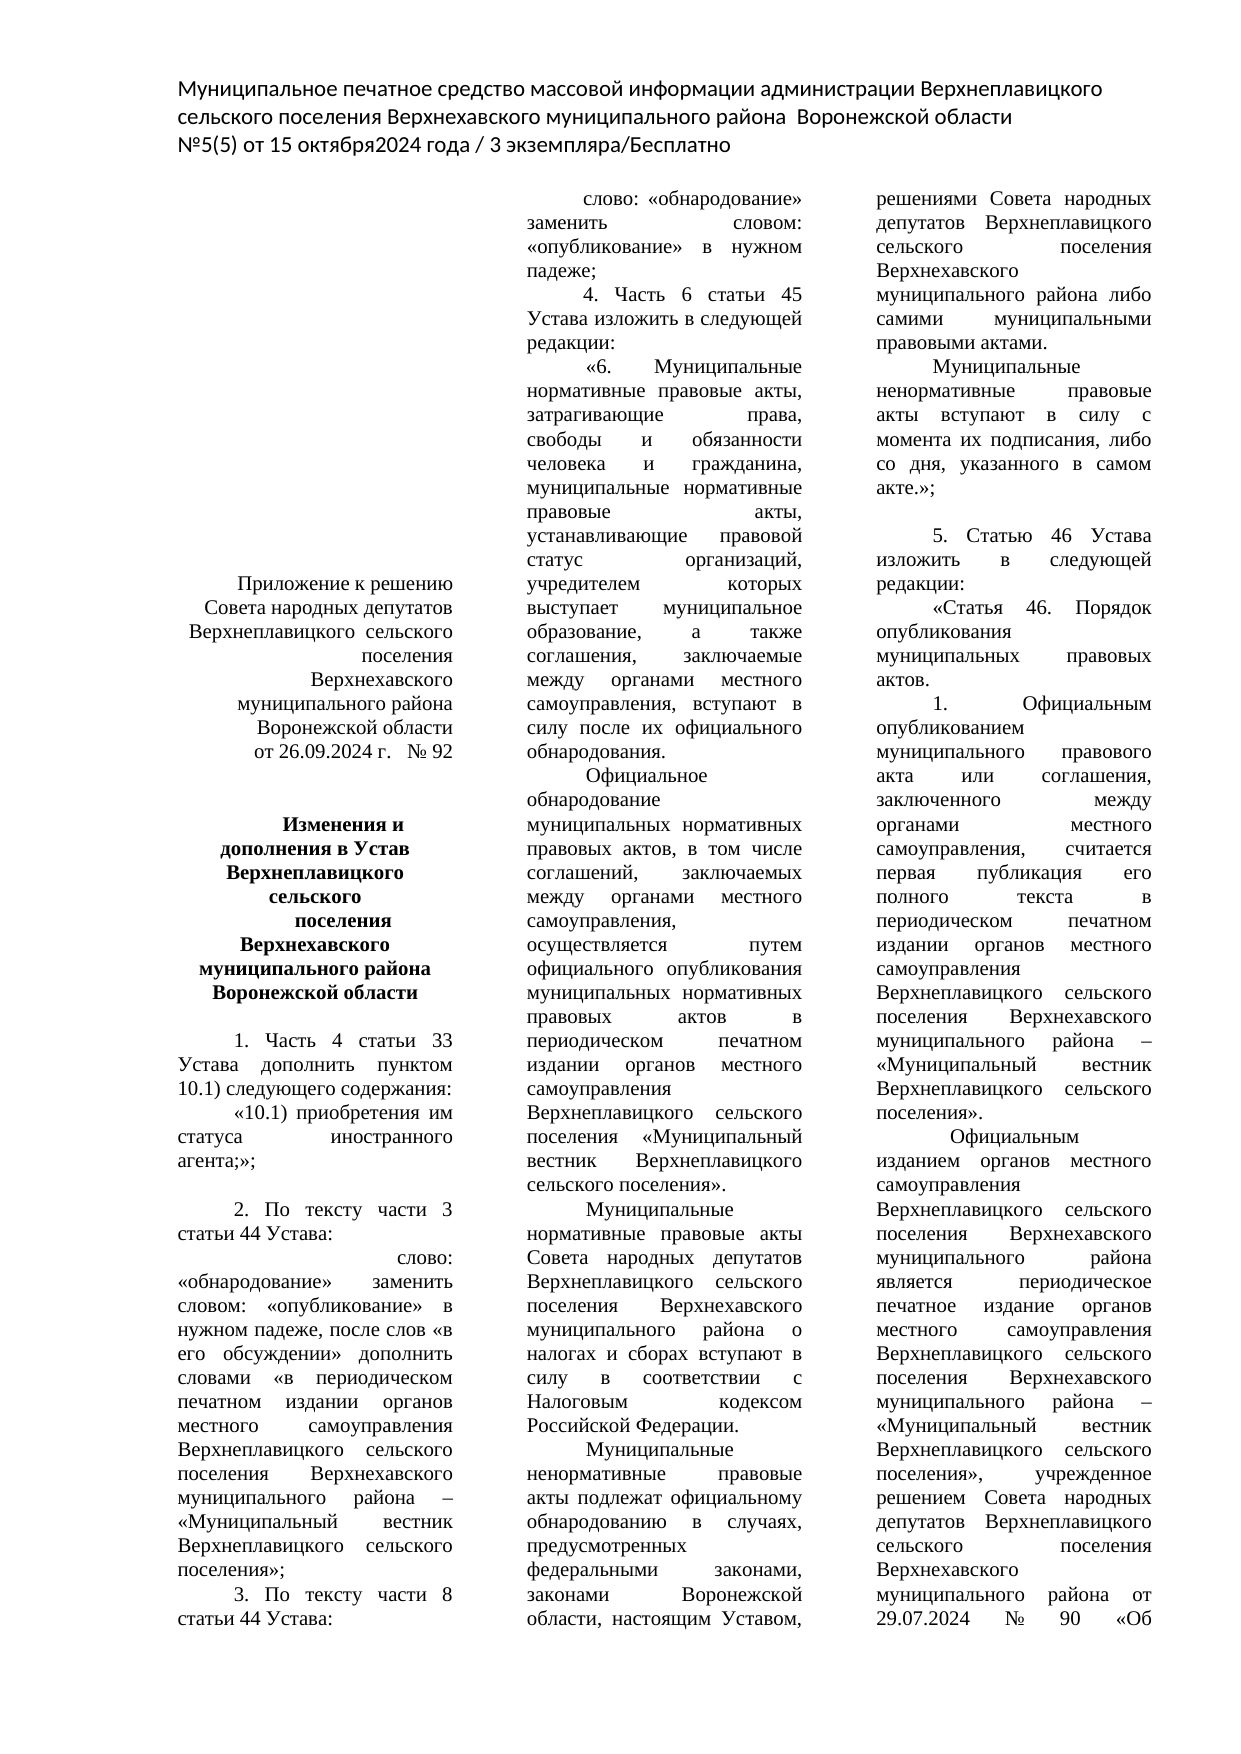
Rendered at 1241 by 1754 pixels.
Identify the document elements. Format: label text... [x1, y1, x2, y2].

text Воронежской области [177, 715, 453, 739]
text Муниципальные нормативные правовые акты Совета народных депутатов Верхнеплавицкого сельского поселения Верхнехавского муниципального района о налогах и сборах вступают в силу в соответствии с Налоговым кодексом Российской Федерации. [527, 1196, 802, 1437]
text «6. Муниципальные нормативные правовые акты, затрагивающие права, свободы и обязанности человека и гражданина, муниципальные нормативные правовые акты, устанавливающие правовой статус организаций, учредителем которых выступает муниципальное образование, а также соглашения, заключаемые между органами местного самоуправления, вступают в силу после их официального обнародования. [527, 354, 802, 763]
text 1. Официальным опубликованием муниципального правового акта или соглашения, заключенного между органами местного самоуправления, считается первая публикация его полного текста в периодическом печатном издании органов местного самоуправления Верхнеплавицкого сельского поселения Верхнехавского муниципального района – «Муниципальный вестник Верхнеплавицкого сельского поселения». [876, 691, 1152, 1124]
text 3. По тексту части 8 статьи 44 Устава: [177, 1581, 453, 1629]
text 4. Часть 6 статьи 45 Устава изложить в следующей редакции: [527, 282, 802, 354]
text Приложение к решению [177, 571, 453, 595]
text Муниципальные ненормативные правовые акты подлежат официальному обнародованию в случаях, предусмотренных федеральными законами, законами Воронежской области, настоящим Уставом, решениями Совета народных депутатов Верхнеплавицкого сельского поселения Верхнехавского муниципального района либо самими муниципальными правовыми актами. [527, 1437, 802, 1629]
text Совета народных депутатов [177, 595, 453, 619]
text 2. По тексту части 3 статьи 44 Устава: [177, 1196, 453, 1244]
text слово: «обнародование» заменить словом: «опубликование» в нужном падеже; [527, 186, 802, 282]
text от 26.09.2024 г. № 92 [177, 739, 453, 763]
text Муниципальные ненормативные правовые акты подлежат официальному обнародованию в случаях, предусмотренных федеральными законами, законами Воронежской области, настоящим Уставом, решениями Совета народных депутатов Верхнеплавицкого сельского поселения Верхнехавского муниципального района либо самими муниципальными правовыми актами. [876, 186, 1152, 354]
text «10.1) приобретения им статуса иностранного агента;»; [177, 1100, 453, 1172]
text Изменения и дополнения в Устав Верхнеплавицкого сельского [177, 811, 453, 908]
text Верхнеплавицкого сельского поселения [177, 619, 453, 667]
text Верхнехавского муниципального района [177, 667, 453, 715]
text поселения Верхнехавского муниципального района Воронежской области [177, 908, 453, 1004]
text Муниципальные ненормативные правовые акты вступают в силу с момента их подписания, либо со дня, указанного в самом акте.»; [876, 354, 1152, 499]
text слово: «обнародование» заменить словом: «опубликование» в нужном падеже, после слов «в его обсуждении» дополнить словами «в периодическом печатном издании органов местного самоуправления Верхнеплавицкого сельского поселения Верхнехавского муниципального района – «Муниципальный вестник Верхнеплавицкого сельского поселения»; [177, 1244, 453, 1581]
text 1. Часть 4 статьи 33 Устава дополнить пунктом 10.1) следующего содержания: [177, 1028, 453, 1100]
text «Статья 46. Порядок опубликования муниципальных правовых актов. [876, 595, 1152, 691]
text 5. Статью 46 Устава изложить в следующей редакции: [876, 523, 1152, 595]
text Официальное обнародование муниципальных нормативных правовых актов, в том числе соглашений, заключаемых между органами местного самоуправления, осуществляется путем официального опубликования муниципальных нормативных правовых актов в периодическом печатном издании органов местного самоуправления Верхнеплавицкого сельского поселения «Муниципальный вестник Верхнеплавицкого сельского поселения». [527, 763, 802, 1196]
